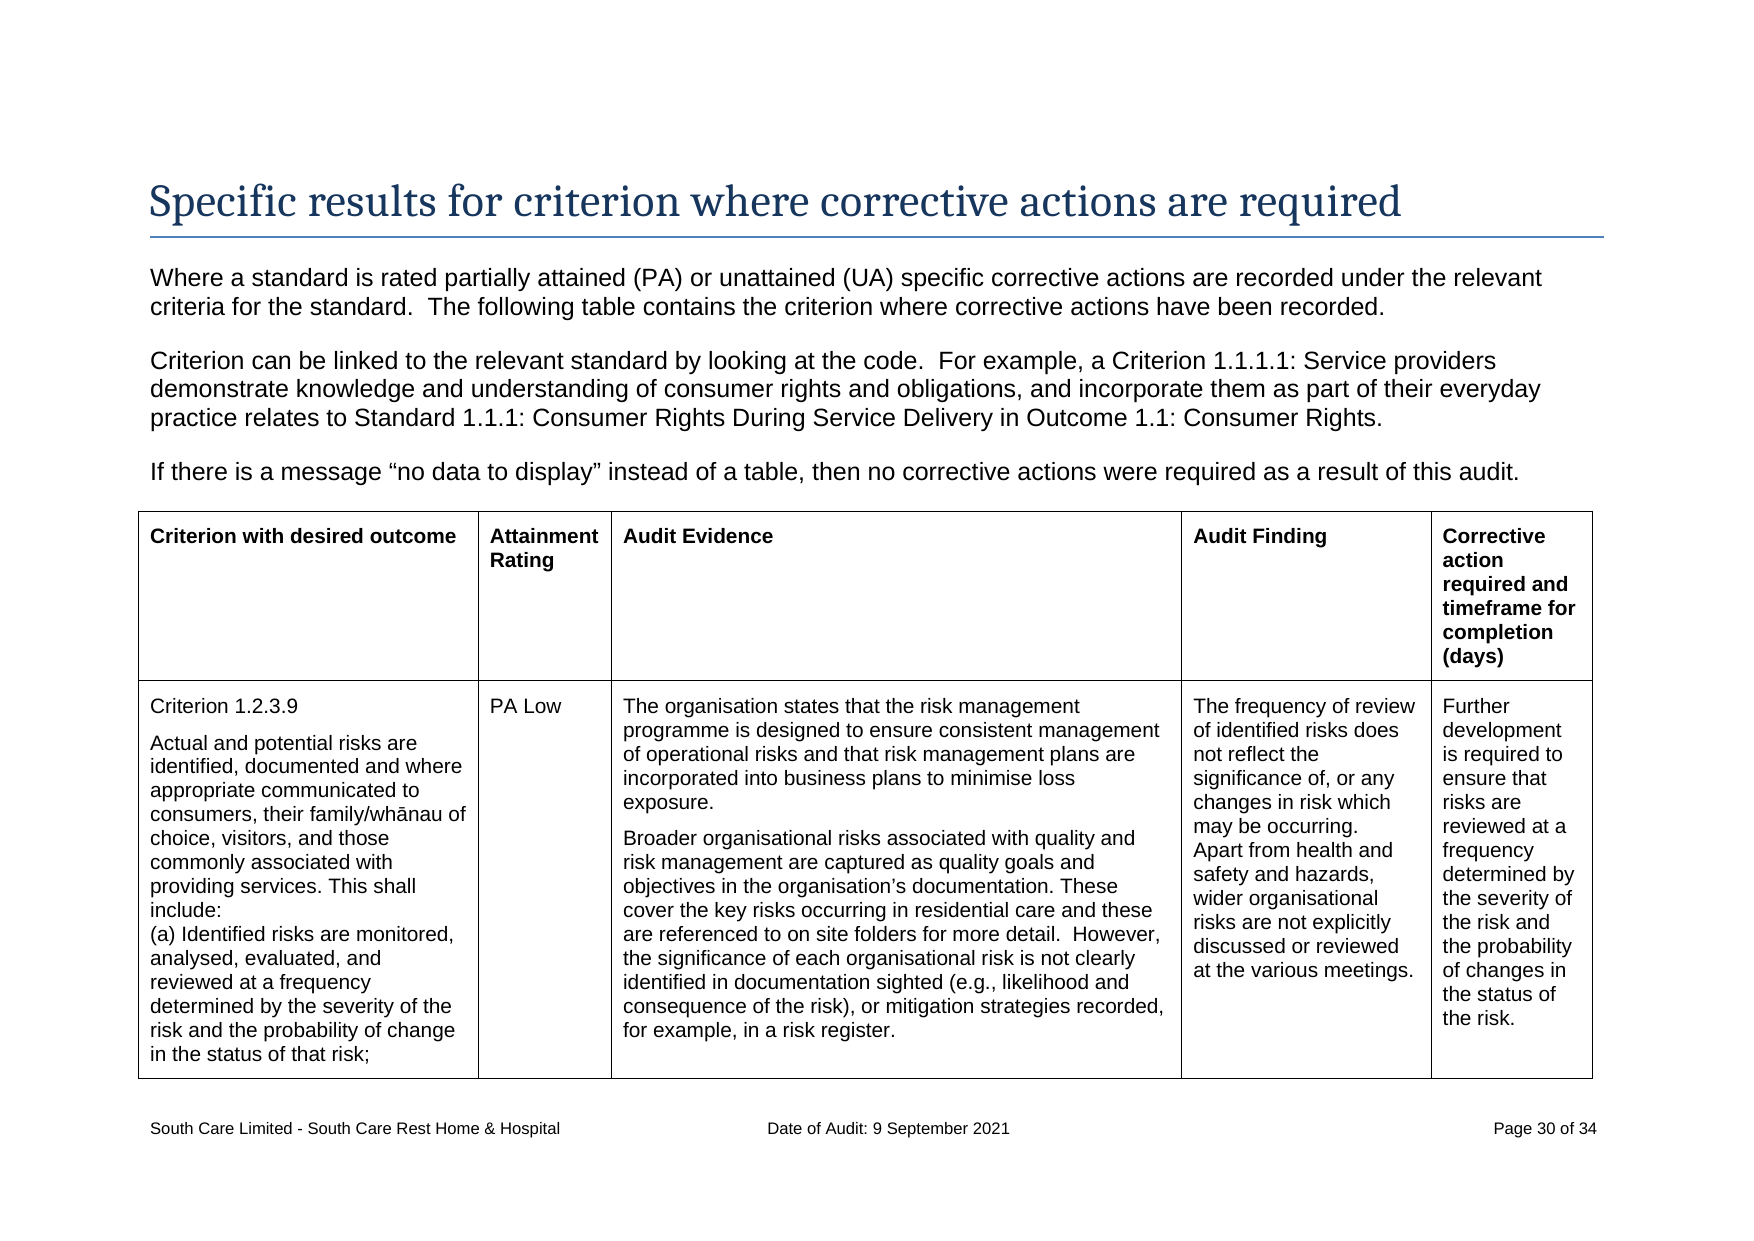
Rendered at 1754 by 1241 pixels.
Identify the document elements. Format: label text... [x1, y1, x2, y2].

table_header Audit Evidence [612, 512, 1181, 680]
text If there is a message “no data to display” instead of a table, then no corrective actions were required as a result of this audit. [150, 457, 1604, 486]
table_header Corrective action required and timeframe for completion (days) [1432, 512, 1592, 680]
text Where a standard is rated partially attained (PA) or unattained (UA) specific corrective actions are recorded under the relevant criteria for the standard. The following table contains the criterion where corrective actions have been recorded. [150, 263, 1604, 321]
table_header Audit Finding [1182, 512, 1431, 680]
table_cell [612, 681, 1181, 1078]
subtitle Specific results for criterion where corrective actions are required [150, 175, 1604, 236]
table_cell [1182, 681, 1431, 1078]
table_cell PA Low [479, 681, 611, 1078]
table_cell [139, 681, 478, 1078]
table_header Attainment Rating [479, 512, 611, 680]
table_header Criterion with desired outcome [139, 512, 478, 680]
text Criterion can be linked to the relevant standard by looking at the code. For example, a Criterion 1.1.1.1: Service providers demonstrate knowledge and understanding of consumer rights and obligations, and incorporate them as part of their everyday practice relates to Standard 1.1.1: Consumer Rights During Service Delivery in Outcome 1.1: Consumer Rights. [150, 346, 1604, 432]
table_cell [1432, 681, 1592, 1078]
